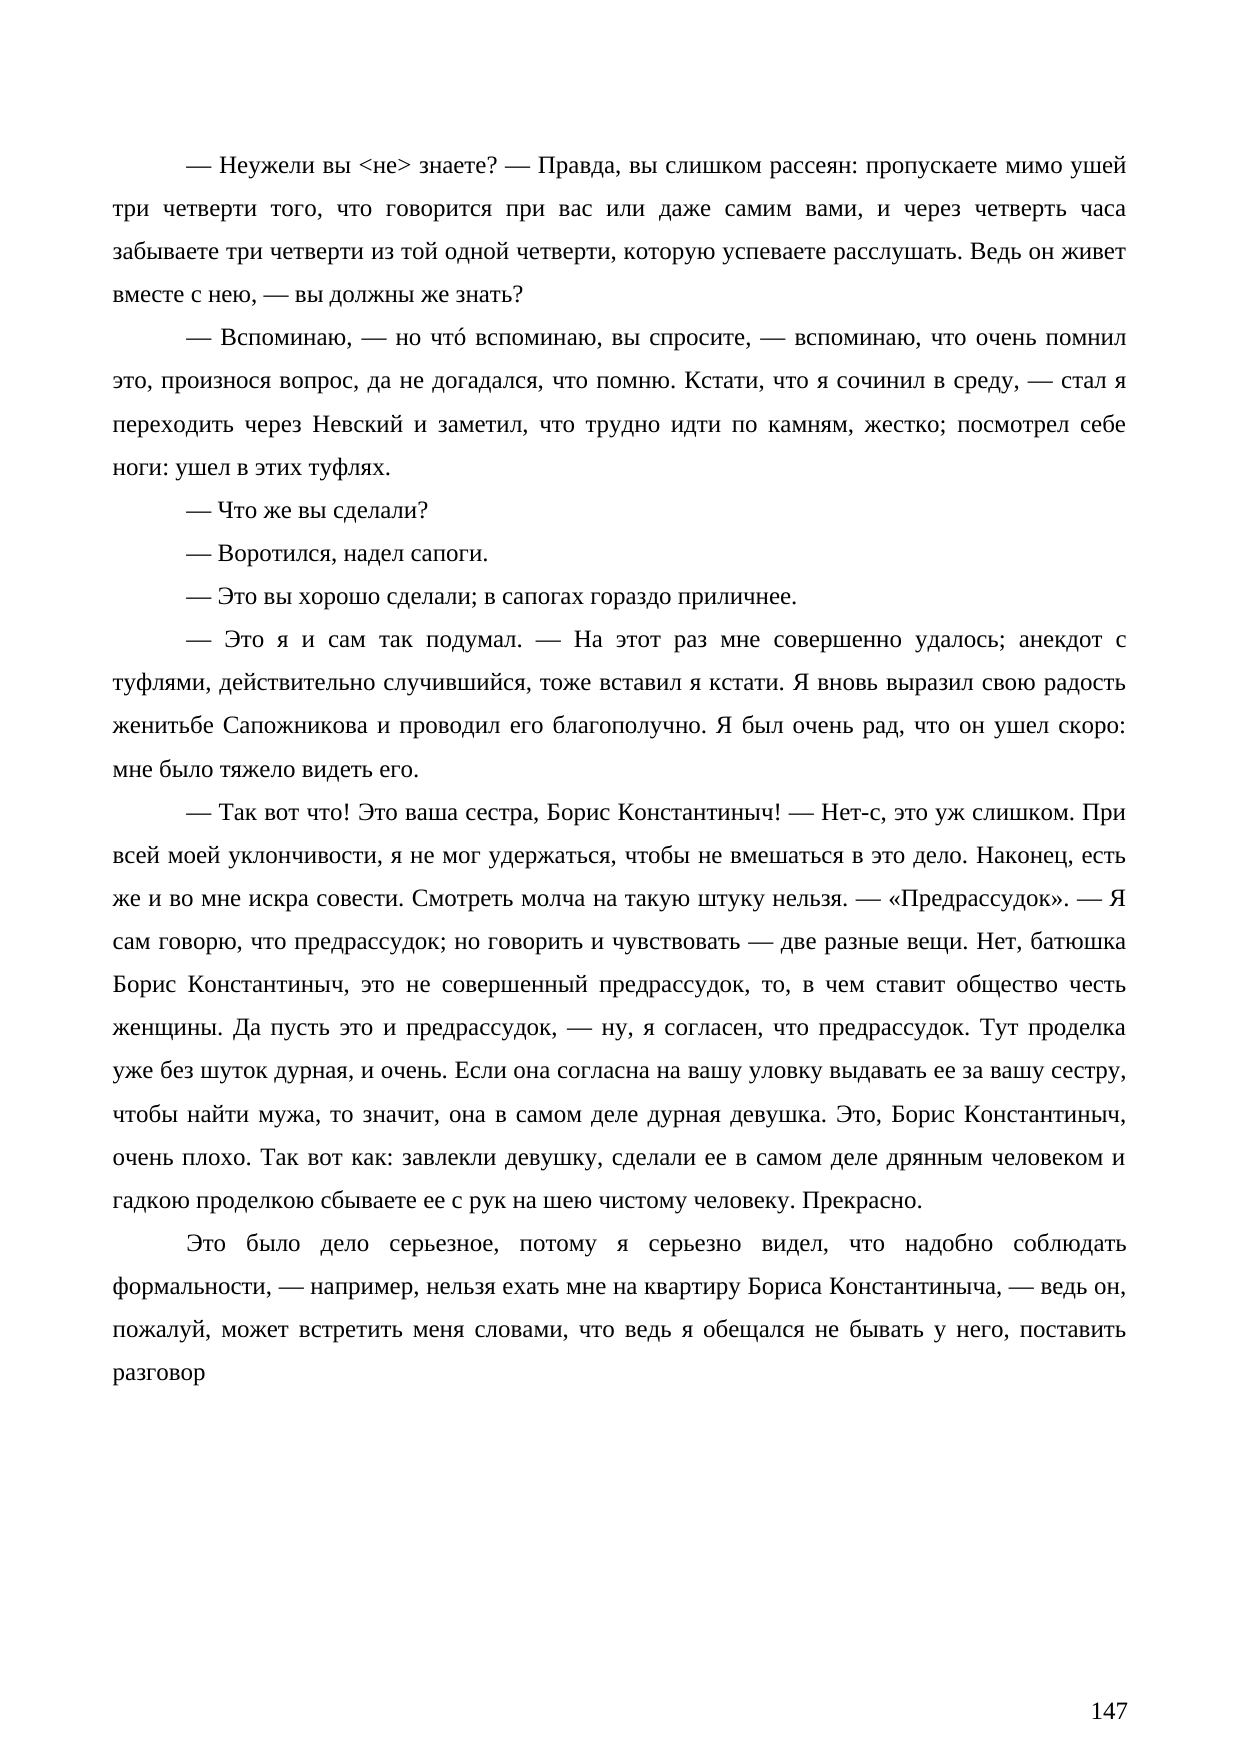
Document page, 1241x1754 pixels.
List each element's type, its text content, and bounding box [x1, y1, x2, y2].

text — Это вы хорошо сделали; в сапогах гораздо приличнее. [112, 581, 1128, 610]
text — Так вот что! Это ваша сестра, Борис Константиныч! — Нет-с, это уж слишком. При всей моей уклончивости, я не мог удержаться, чтобы не вмешаться в это дело. Наконец, есть же и во мне искра совести. Смотреть молча на такую штуку нельзя. — «Предрассудок». — Я сам говорю, что предрассудок; но говорить и чувствовать — две разные вещи. Нет, батюшка Борис Константиныч, это не совершенный предрассудок, то, в чем ставит общество честь женщины. Да пусть это и предрассудок, — ну, я согласен, что предрассудок. Тут проделка уже без шуток дурная, и очень. Если она согласна на вашу уловку выдавать ее за вашу сестру, чтобы найти мужа, то значит, она в самом деле дурная девушка. Это, Борис Константиныч, очень плохо. Так вот как: завлекли девушку, сделали ее в самом деле дрянным человеком и гадкою проделкою сбываете ее с рук на шею чистому человеку. Прекрасно. [112, 797, 1128, 1214]
text — Что же вы сделали? [112, 495, 1128, 524]
text — Это я и сам так подумал. — На этот раз мне совершенно удалось; анекдот с туфлями, действительно случившийся, тоже вставил я кстати. Я вновь выразил свою радость женитьбе Сапожникова и проводил его благополучно. Я был очень рад, что он ушел скоро: мне было тяжело видеть его. [112, 624, 1128, 782]
text Это было дело серьезное, потому я серьезно видел, что надобно соблюдать формальности, — например, нельзя ехать мне на квартиру Бориса Константиныча, — ведь он, пожалуй, может встретить меня словами, что ведь я обещался не бывать у него, поставить разговор [112, 1228, 1128, 1386]
text — Вспоминаю, — но чтó вспоминаю, вы спросите, — вспоминаю, что очень помнил это, произнося вопрос, да не догадался, что помню. Кстати, что я сочинил в среду, — стал я переходить через Невский и заметил, что трудно идти по камням, жестко; посмотрел себе ноги: ушел в этих туфлях. [112, 322, 1128, 481]
text — Неужели вы <не> знаете? — Правда, вы слишком рассеян: пропускаете мимо ушей три четверти того, что говорится при вас или даже самим вами, и через четверть часа забываете три четверти из той одной четверти, которую успеваете расслушать. Ведь он живет вместе с нею, — вы должны же знать? [112, 150, 1128, 308]
text — Воротился, надел сапоги. [112, 538, 1128, 567]
